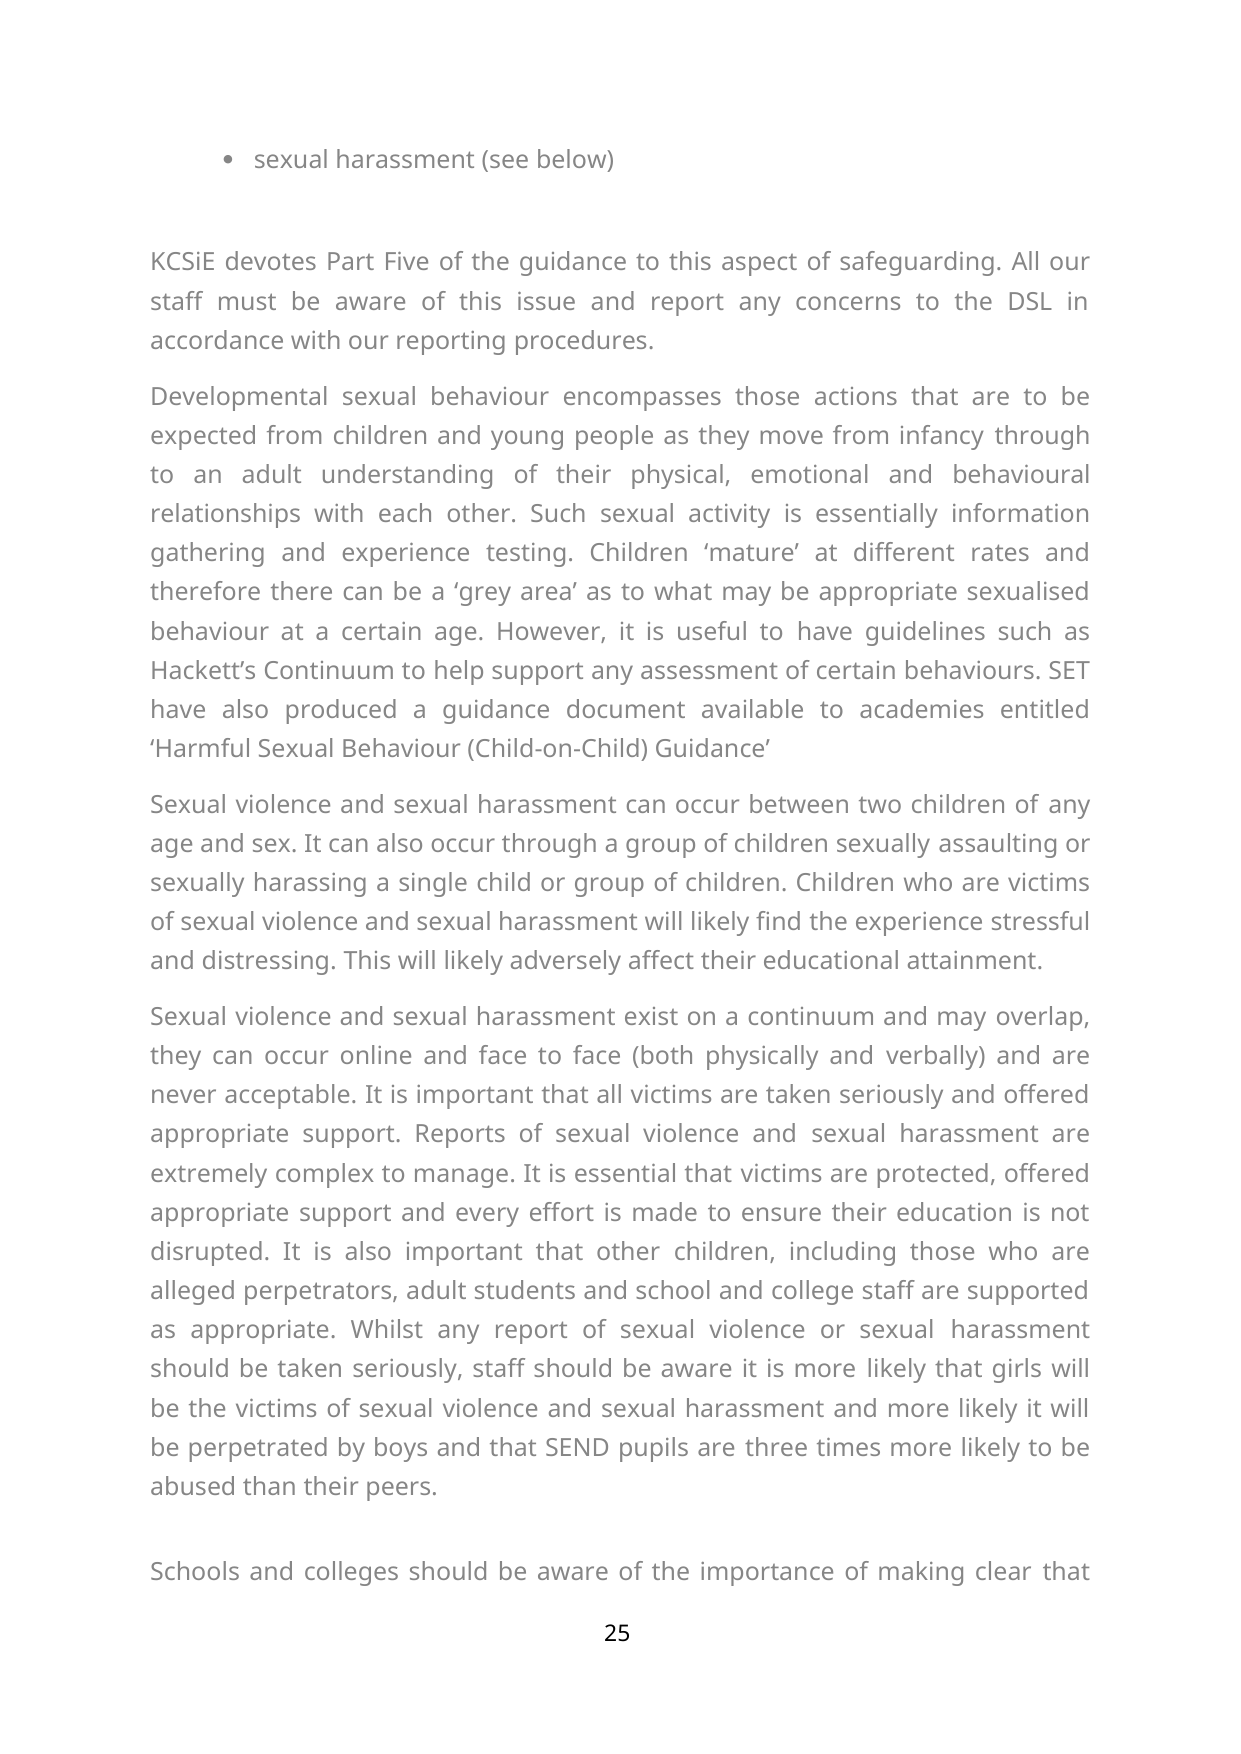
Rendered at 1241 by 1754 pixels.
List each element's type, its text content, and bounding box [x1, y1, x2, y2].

list sexual harassment (see below) [224, 142, 1176, 176]
text Sexual violence and sexual harassment can occur between two children of any age and sex. It can also occur through a group of children sexually assaulting or sexually harassing a single child or group of children. Children who are victims of sexual violence and sexual harassment will likely find the experience stressful and distressing. This will likely adversely affect their educational attainment. [150, 786, 1090, 977]
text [150, 1553, 1089, 1587]
text Sexual violence and sexual harassment exist on a continuum and may overlap, they can occur online and face to face (both physically and verbally) and are never acceptable. It is important that all victims are taken seriously and offered appropriate support. Reports of sexual violence and sexual harassment are extremely complex to manage. It is essential that victims are protected, offered appropriate support and every effort is made to ensure their education is not disrupted. It is also important that other children, including those who are alleged perpetrators, adult students and school and college staff are supported as appropriate. Whilst any report of sexual violence or sexual harassment should be taken seriously, staff should be aware it is more likely that girls will be the victims of sexual violence and sexual harassment and more likely it will be perpetrated by boys and that SEND pupils are three times more likely to be abused than their peers. [150, 998, 1090, 1503]
text Developmental sexual behaviour encompasses those actions that are to be expected from children and young people as they move from infancy through to an adult understanding of their physical, emotional and behavioural relationships with each other. Such sexual activity is essentially information gathering and experience testing. Children ‘mature’ at different rates and therefore there can be a ‘grey area’ as to what may be appropriate sexualised behaviour at a certain age. However, it is useful to have guidelines such as Hackett’s Continuum to help support any assessment of certain behaviours. SET have also produced a guidance document available to academies entitled ‘Harmful Sexual Behaviour (Child-on-Child) Guidance’ [150, 378, 1091, 765]
text KCSiE devotes Part Five of the guidance to this aspect of safeguarding. All our staff must be aware of this issue and report any concerns to the DSL in accordance with our reporting procedures. [150, 244, 1090, 356]
